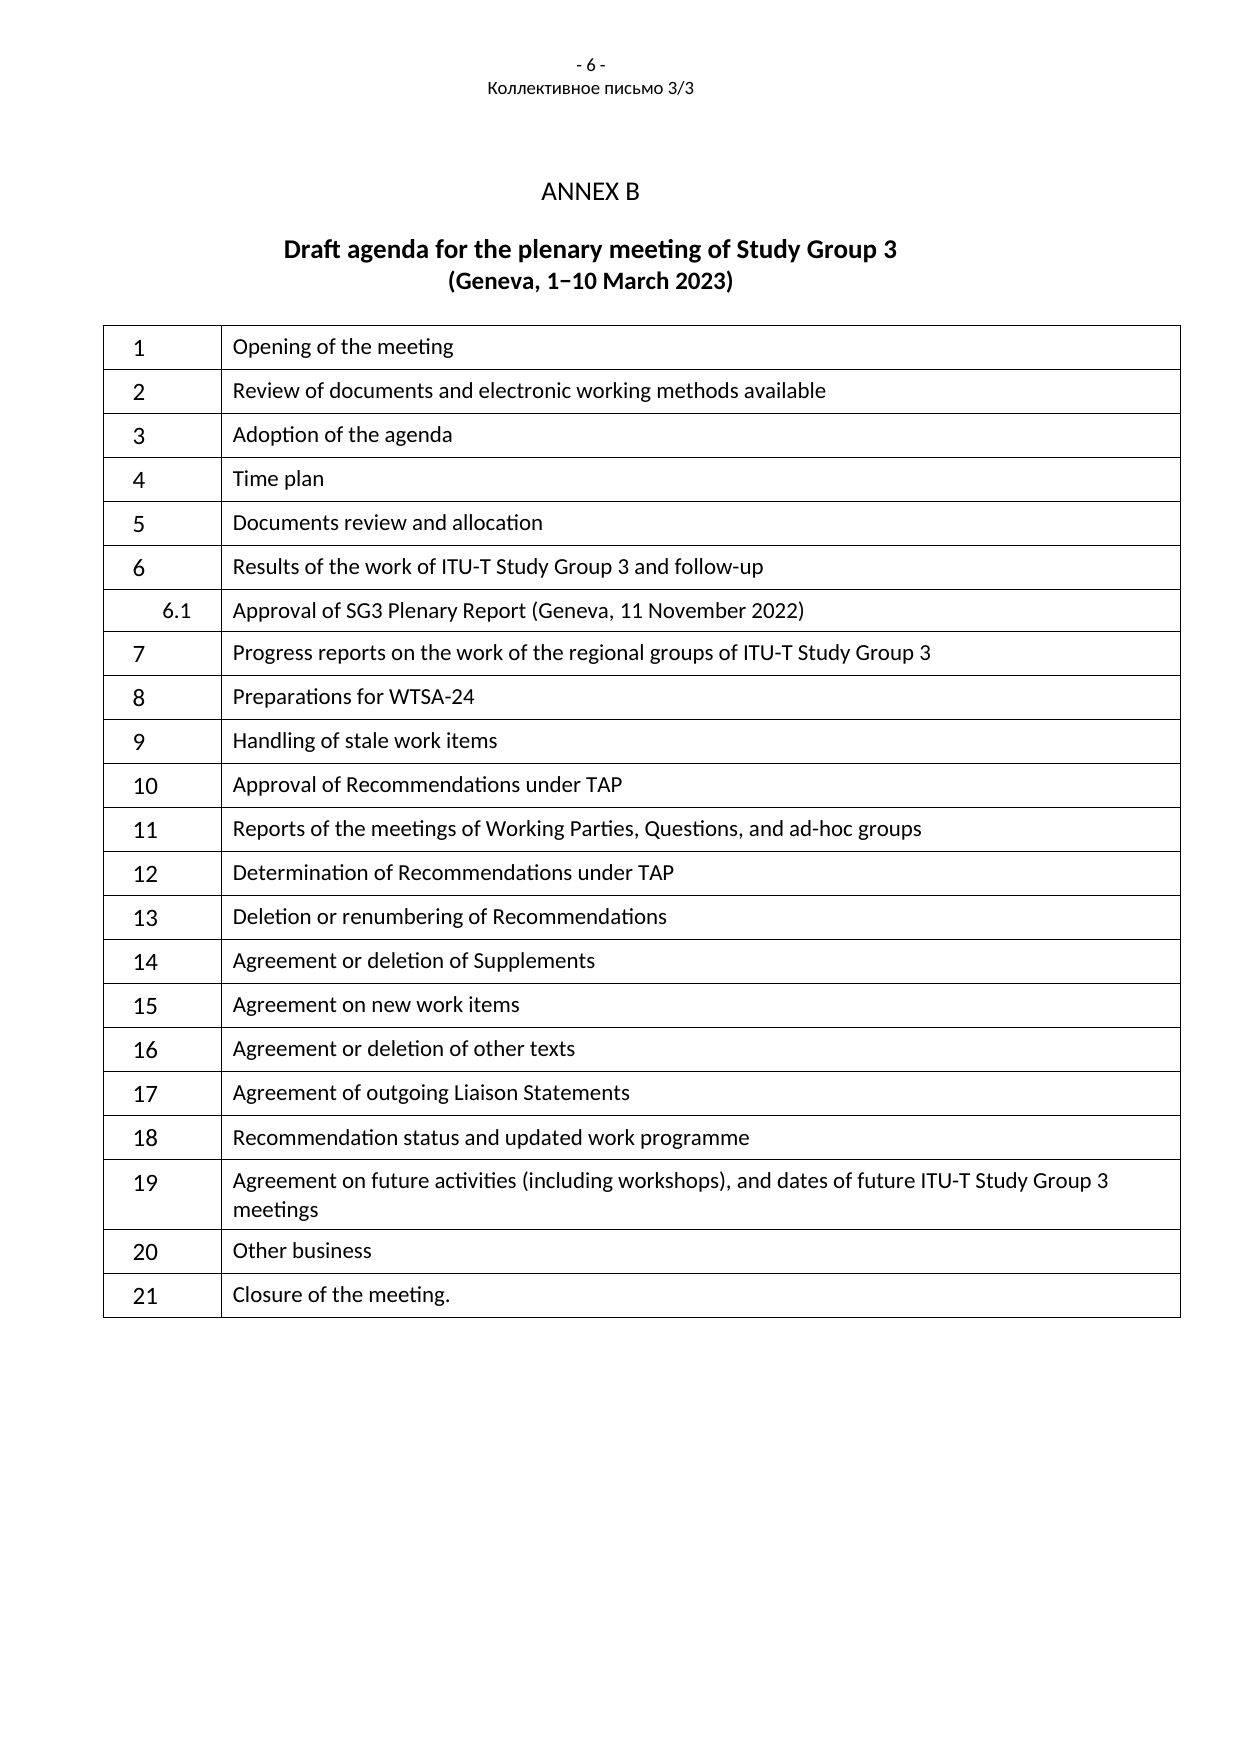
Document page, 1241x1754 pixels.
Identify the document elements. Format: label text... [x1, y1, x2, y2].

table_cell Time plan [222, 458, 1180, 501]
table_cell [104, 1116, 221, 1159]
table_cell [104, 1230, 221, 1273]
table_cell Review of documents and electronic working methods available [222, 370, 1180, 413]
table_cell [104, 896, 221, 939]
table_cell Agreement on new work items [222, 984, 1180, 1027]
text ANNEX B [89, 174, 1093, 207]
table_cell Closure of the meeting. [222, 1274, 1180, 1317]
table_cell [104, 370, 221, 413]
table_cell [104, 546, 221, 589]
table_cell [104, 1072, 221, 1115]
table_cell Handling of stale work items [222, 720, 1180, 763]
table_cell [104, 632, 221, 675]
table_cell [104, 458, 221, 501]
table_cell Agreement on future activities (including workshops), and dates of future ITU-T Study Group 3 meetings [222, 1160, 1180, 1229]
title Draft agenda for the plenary meeting of Study Group 3 (Geneva, 1−10 March 2023) [89, 232, 1093, 296]
table_cell Agreement or deletion of other texts [222, 1028, 1180, 1071]
table_header [104, 326, 221, 369]
table_cell Other business [222, 1230, 1180, 1273]
table_cell [104, 676, 221, 719]
table_cell 6.1 [104, 590, 221, 631]
table_cell [104, 984, 221, 1027]
table_cell [104, 720, 221, 763]
table_cell Progress reports on the work of the regional groups of ITU-T Study Group 3 [222, 632, 1180, 675]
table_cell Agreement of outgoing Liaison Statements [222, 1072, 1180, 1115]
table_cell Documents review and allocation [222, 502, 1180, 545]
table_cell Preparations for WTSA-24 [222, 676, 1180, 719]
table_cell [104, 502, 221, 545]
table_cell [104, 414, 221, 457]
table_cell Approval of SG3 Plenary Report (Geneva, 11 November 2022) [222, 590, 1180, 631]
table_header Opening of the meeting [222, 326, 1180, 369]
table_cell [104, 1160, 221, 1229]
table_cell Deletion or renumbering of Recommendations [222, 896, 1180, 939]
table_cell Reports of the meetings of Working Parties, Questions, and ad-hoc groups [222, 808, 1180, 851]
table_cell Recommendation status and updated work programme [222, 1116, 1180, 1159]
table_cell Adoption of the agenda [222, 414, 1180, 457]
table_cell [104, 852, 221, 895]
table_cell Results of the work of ITU-T Study Group 3 and follow-up [222, 546, 1180, 589]
table_cell Agreement or deletion of Supplements [222, 940, 1180, 983]
table_cell [104, 808, 221, 851]
table_cell [104, 1028, 221, 1071]
table_cell [104, 940, 221, 983]
table_cell [104, 1274, 221, 1317]
table_cell Determination of Recommendations under TAP [222, 852, 1180, 895]
table_cell [104, 764, 221, 807]
table_cell Approval of Recommendations under TAP [222, 764, 1180, 807]
